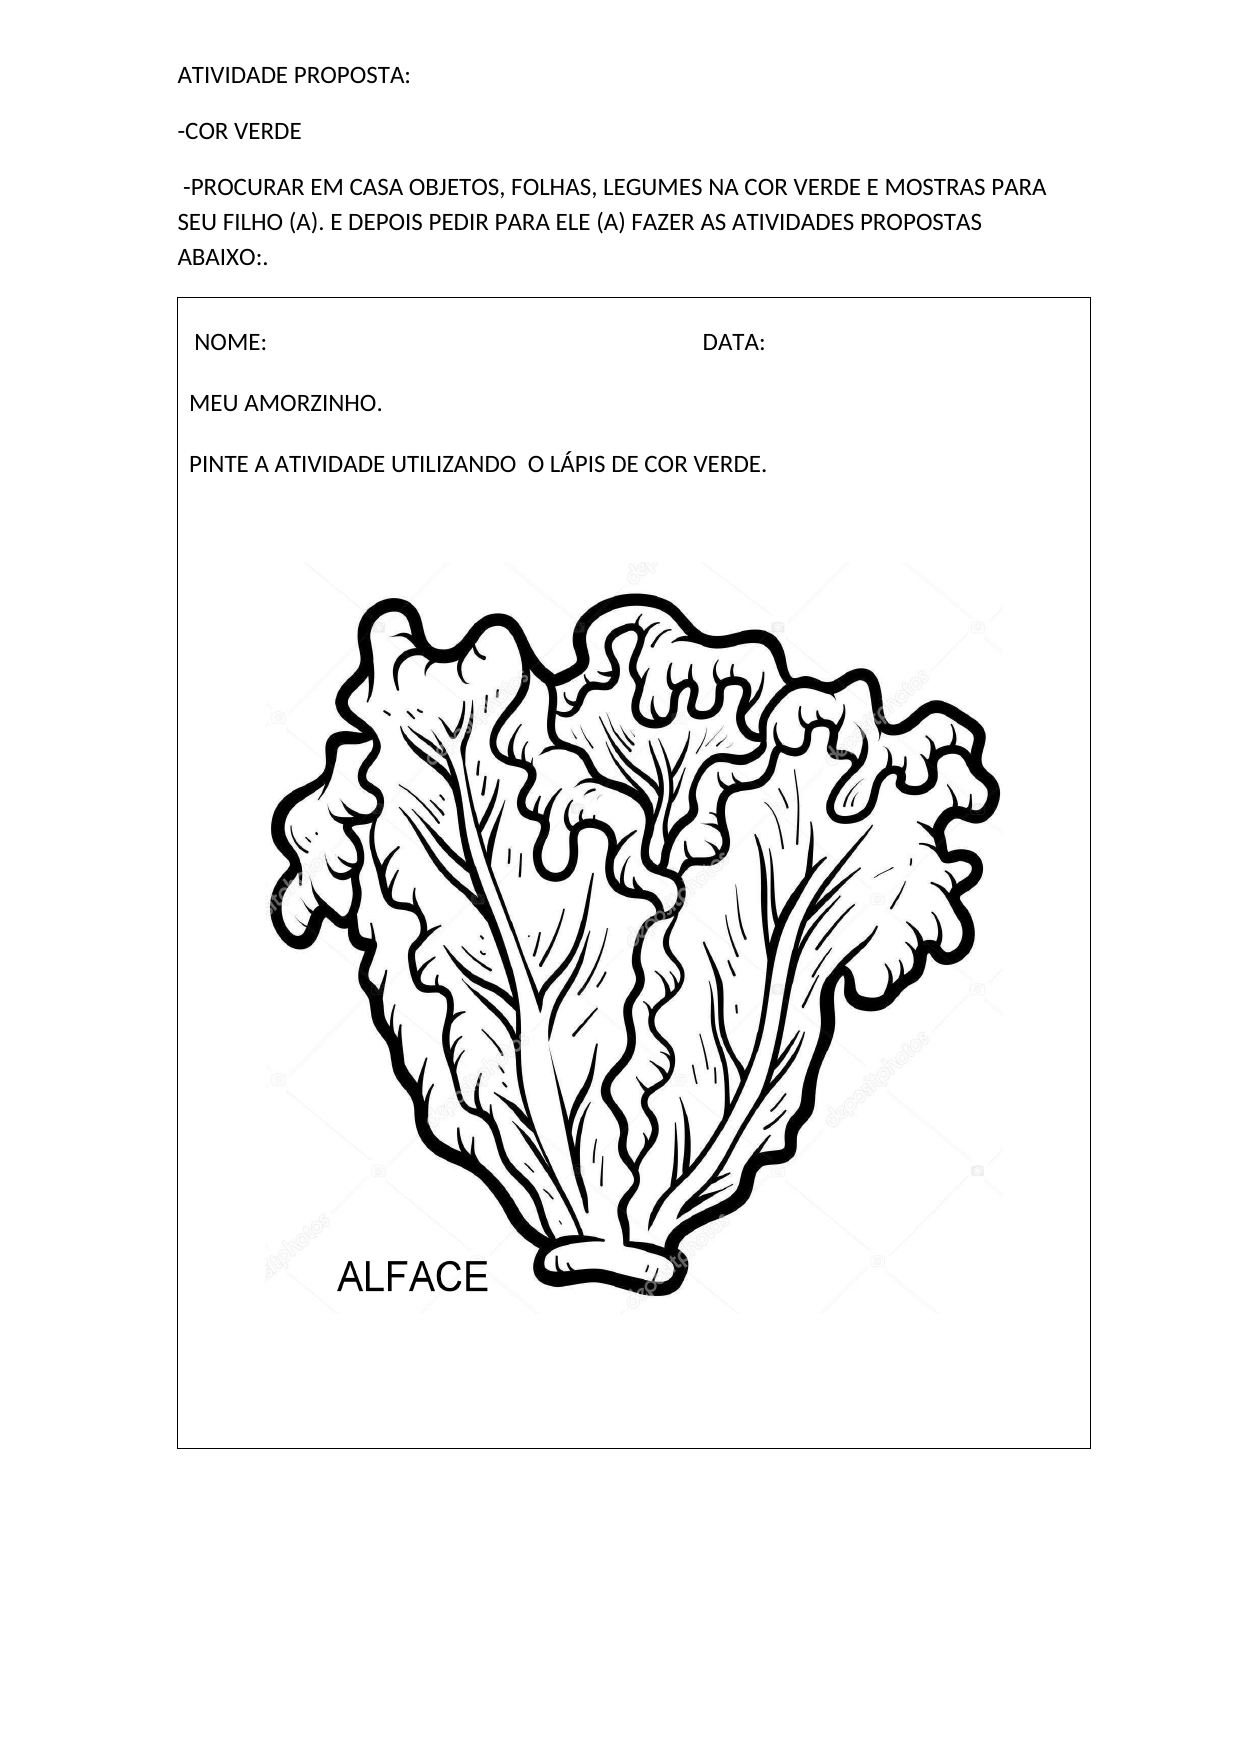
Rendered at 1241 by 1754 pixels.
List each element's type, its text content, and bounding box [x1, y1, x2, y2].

text -PROCURAR EM CASA OBJETOS, FOLHAS, LEGUMES NA COR VERDE E MOSTRAS PARA SEU FILHO (A). E DEPOIS PEDIR PARA ELE (A) FAZER AS ATIVIDADES PROPOSTAS ABAIXO:. [177, 171, 1063, 271]
text ATIVIDADE PROPOSTA: [177, 59, 1063, 90]
text -COR VERDE [177, 115, 1063, 146]
table_header NOME: DATA: MEU AMORZINHO. PINTE A ATIVIDADE UTILIZANDO O LÁPIS DE COR VERDE. [178, 298, 1090, 1448]
picture [265, 562, 1003, 1314]
